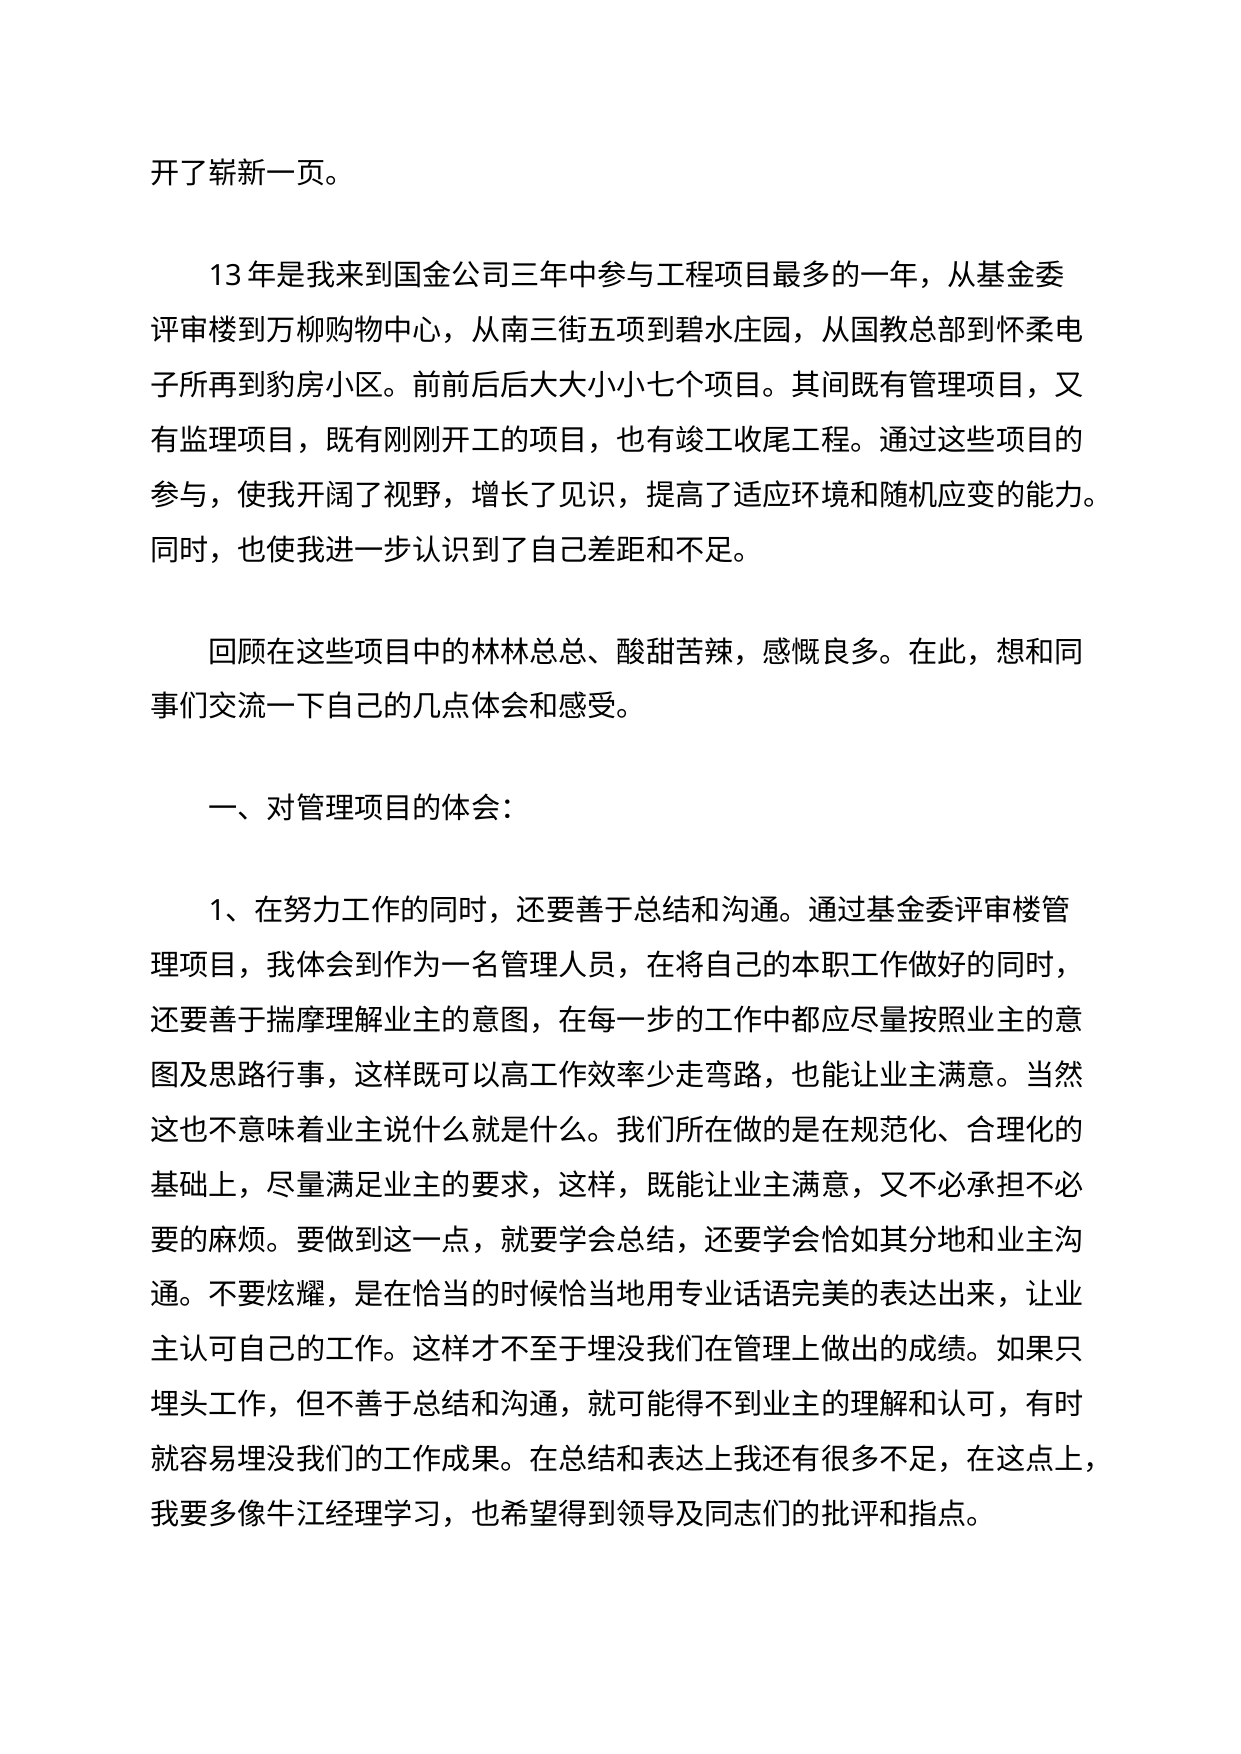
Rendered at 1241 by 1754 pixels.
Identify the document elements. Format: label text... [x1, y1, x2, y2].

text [150, 150, 1090, 192]
text 13年是我来到国金公司三年中参与工程项目最多的一年，从基金委评审楼到万柳购物中心，从南三街五项到碧水庄园，从国教总部到怀柔电子所再到豹房小区。前前后后大大小小七个项目。其间既有管理项目，又有监理项目，既有刚刚开工的项目，也有竣工收尾工程。通过这些项目的参与，使我开阔了视野，增长了见识，提高了适应环境和随机应变的能力。同时，也使我进一步认识到了自己差距和不足。 [150, 252, 1090, 569]
text 1、在努力工作的同时，还要善于总结和沟通。通过基金委评审楼管理项目，我体会到作为一名管理人员，在将自己的本职工作做好的同时，还要善于揣摩理解业主的意图，在每一步的工作中都应尽量按照业主的意图及思路行事，这样既可以高工作效率少走弯路，也能让业主满意。当然这也不意味着业主说什么就是什么。我们所在做的是在规范化、合理化的基础上，尽量满足业主的要求，这样，既能让业主满意，又不必承担不必要的麻烦。要做到这一点，就要学会总结，还要学会恰如其分地和业主沟通。不要炫耀，是在恰当的时候恰当地用专业话语完美的表达出来，让业主认可自己的工作。这样才不至于埋没我们在管理上做出的成绩。如果只埋头工作，但不善于总结和沟通，就可能得不到业主的理解和认可，有时就容易埋没我们的工作成果。在总结和表达上我还有很多不足，在这点上，我要多像牛江经理学习，也希望得到领导及同志们的批评和指点。 [150, 887, 1090, 1533]
text 一、对管理项目的体会： [150, 785, 1090, 827]
text 回顾在这些项目中的林林总总、酸甜苦辣，感慨良多。在此，想和同事们交流一下自己的几点体会和感受。 [150, 628, 1090, 725]
